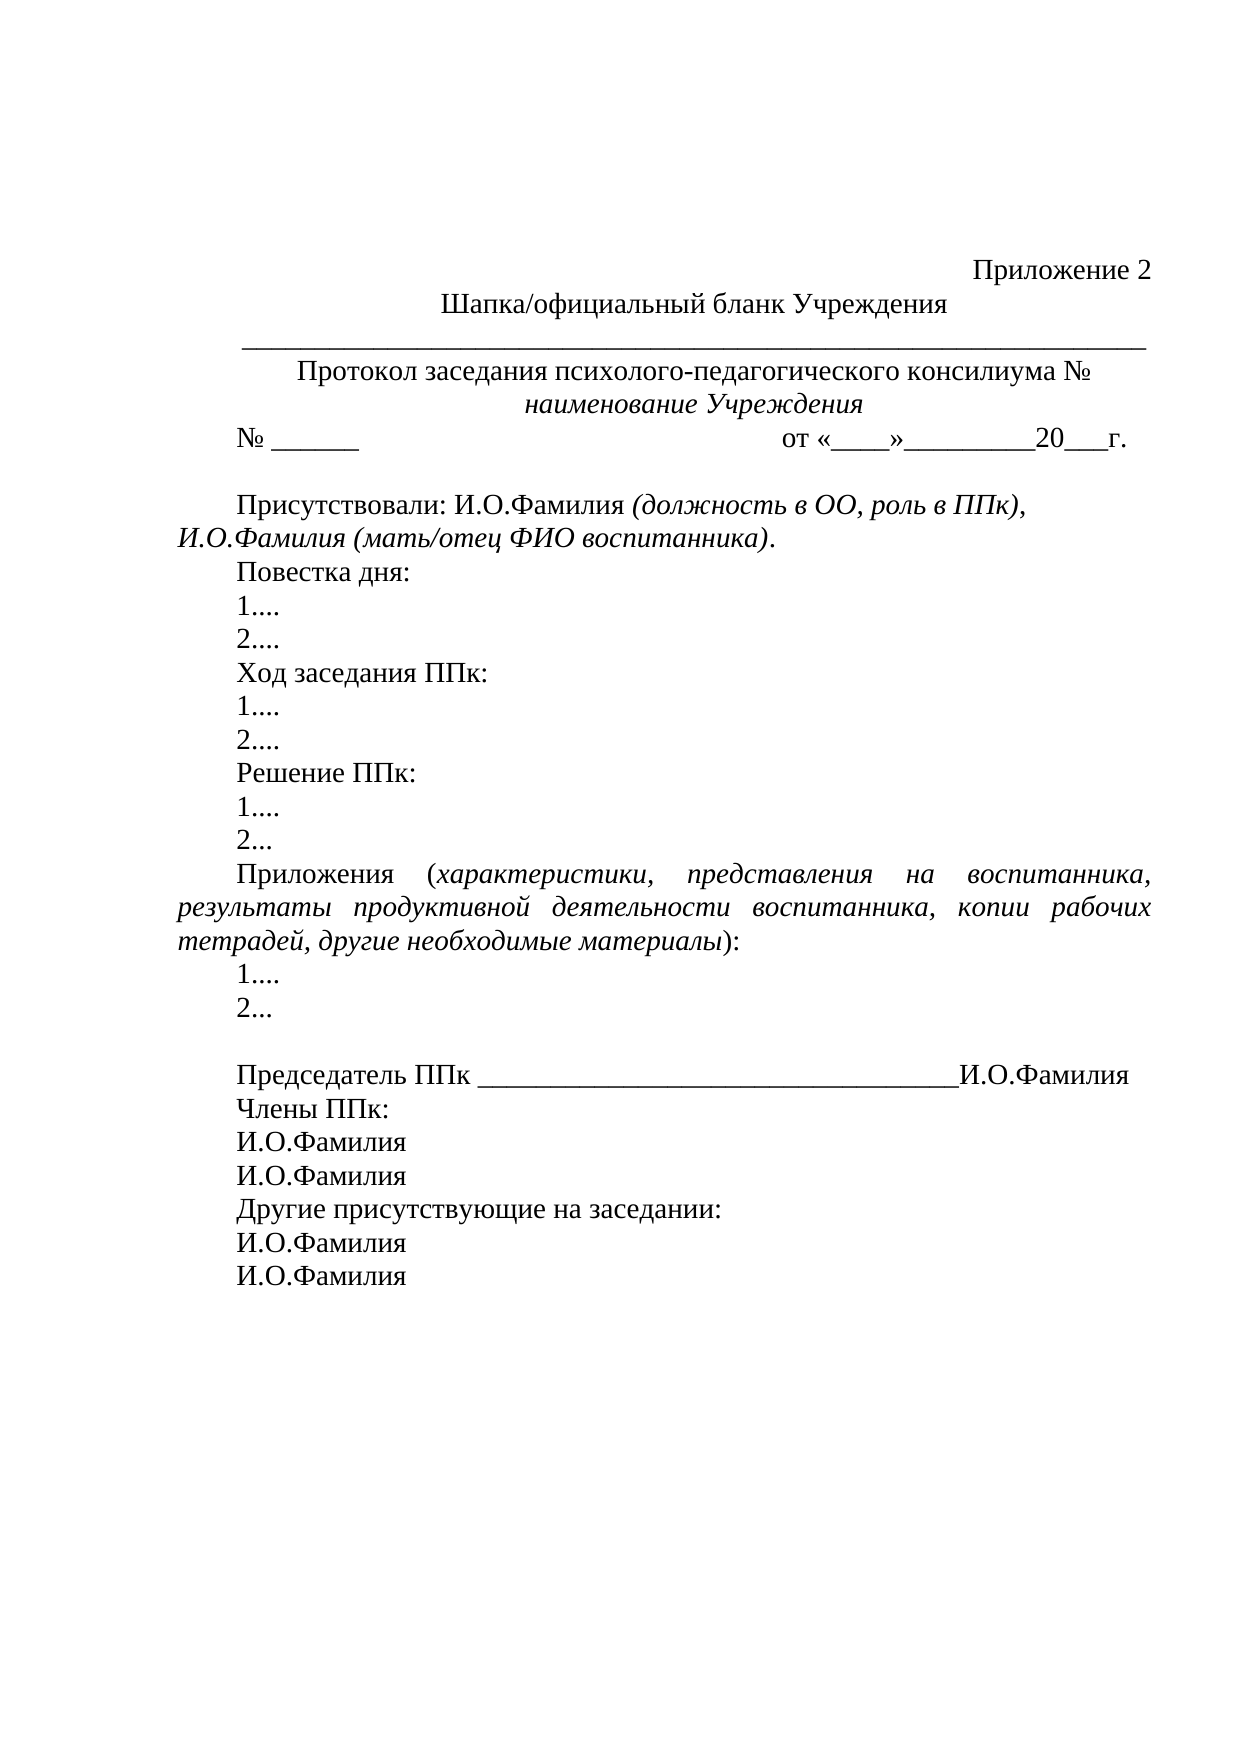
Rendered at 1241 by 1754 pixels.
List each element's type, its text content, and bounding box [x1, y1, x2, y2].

text И.О.Фамилия [177, 1258, 1152, 1292]
text И.О.Фамилия [177, 1225, 1152, 1258]
text 2.... [177, 621, 1152, 655]
text Члены ППк: [177, 1091, 1152, 1124]
text И.О.Фамилия [177, 1124, 1152, 1158]
text Шапка/официальный бланк Учреждения [177, 286, 1152, 319]
text Решение ППк: [177, 755, 1152, 789]
text Присутствовали: И.О.Фамилия (должность в ОО, роль в ППк), И.О.Фамилия (мать/отец ФИО воспитанника). [177, 487, 1152, 554]
text Повестка дня: [177, 554, 1152, 588]
text Председатель ППк _________________________________И.О.Фамилия [177, 1057, 1152, 1091]
text И.О.Фамилия [177, 1158, 1152, 1191]
text 2... [177, 822, 1152, 856]
text наименование Учреждения [177, 386, 1152, 420]
text № ______ от «____»_________20___г. [177, 420, 1152, 453]
text 2.... [177, 722, 1152, 755]
text 2... [177, 990, 1152, 1024]
text Протокол заседания психолого-педагогического консилиума № [177, 353, 1152, 386]
text 1.... [177, 588, 1152, 621]
text ______________________________________________________________ [177, 319, 1152, 353]
text 1.... [177, 688, 1152, 722]
text Приложение 2 [177, 252, 1152, 286]
text 1.... [177, 789, 1152, 822]
text 1.... [177, 957, 1152, 990]
text Другие присутствующие на заседании: [177, 1191, 1152, 1225]
text Ход заседания ППк: [177, 655, 1152, 688]
text Приложения (характеристики, представления на воспитанника, результаты продуктивной деятельности воспитанника, копии рабочих тетрадей, другие необходимые материалы): [177, 856, 1152, 957]
